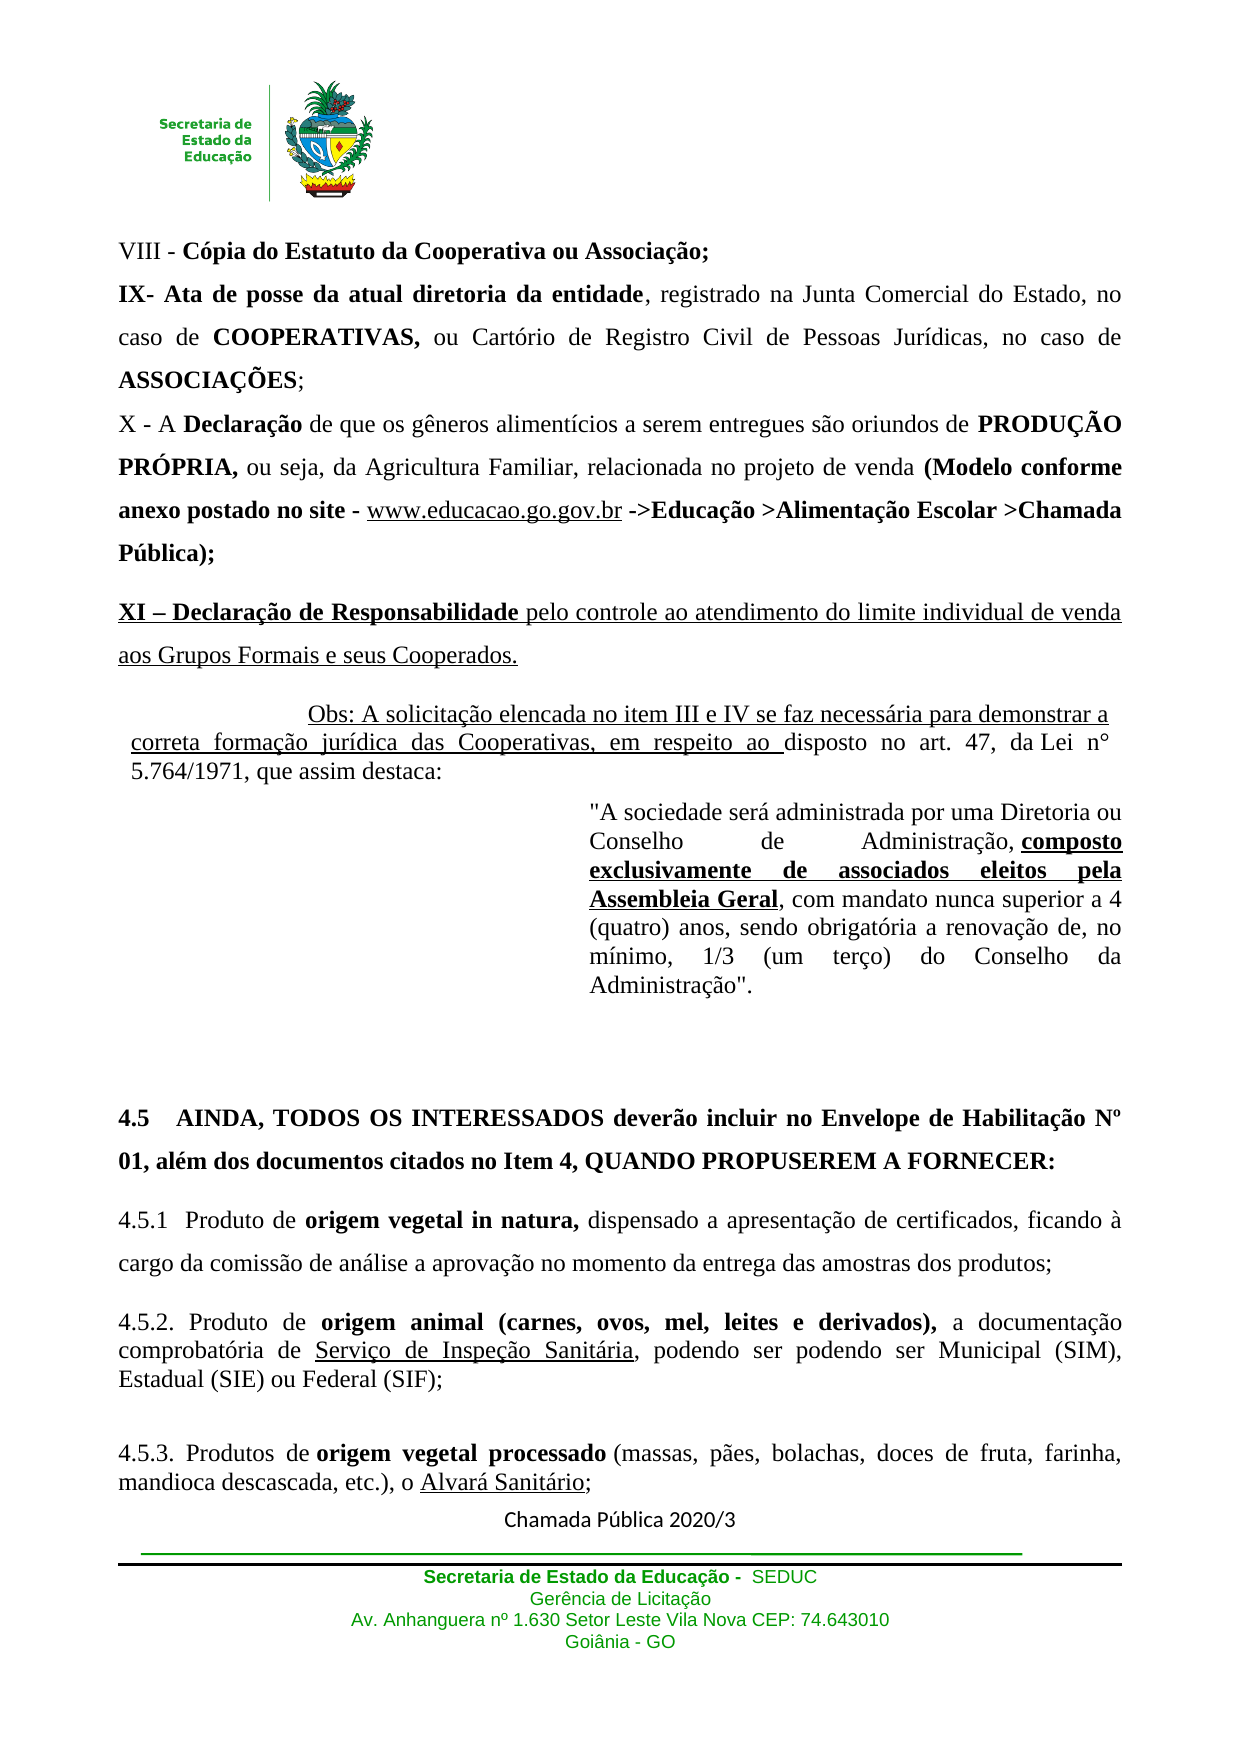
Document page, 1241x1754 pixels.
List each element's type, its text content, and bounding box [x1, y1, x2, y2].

text Obs: A solicitação elencada no item III e IV se faz necessária para demonstrar a correta formação jurídica das Cooperativas, em respeito ao disposto no art. 47, da Lei n° 5.764/1971, que assim destaca: [131, 699, 1110, 785]
picture [118, 73, 414, 209]
text "A sociedade será administrada por uma Diretoria ou Conselho de Administração, composto exclusivamente de associados eleitos pela Assembleia Geral, com mandato nunca superior a 4 (quatro) anos, sendo obrigatória a renovação de, no mínimo, 1/3 (um terço) do Conselho da Administração". [589, 797, 1122, 880]
text X - A Declaração de que os gêneros alimentícios a serem entregues são oriundos de PRODUÇÃO PRÓPRIA, ou seja, da Agricultura Familiar, relacionada no projeto de venda (Modelo conforme anexo postado no site - www.educacao.go.gov.br ->Educação >Alimentação Escolar >Chamada Pública); [118, 409, 1122, 567]
text 4.5.1 Produto de origem vegetal in natura, dispensado a apresentação de certificados, ficando à cargo da comissão de análise a aprovação no momento da entrega das amostras dos produtos; [118, 1205, 1122, 1277]
text XI – Declaração de Responsabilidade pelo controle ao atendimento do limite individual de venda aos Grupos Formais e seus Cooperados. [118, 597, 1122, 622]
text 4.5 AINDA, TODOS OS INTERESSADOS deverão incluir no Envelope de Habilitação Nº 01, além dos documentos citados no Item 4, QUANDO PROPUSEREM A FORNECER: [118, 1103, 1122, 1175]
text "A sociedade será administrada por uma Diretoria ou Conselho de Administração, composto exclusivamente de associados eleitos pela Assembleia Geral, com mandato nunca superior a 4 (quatro) anos, sendo obrigatória a renovação de, no mínimo, 1/3 (um terço) do Conselho da Administração". [589, 881, 1122, 999]
text 4.5.3. Produtos de origem vegetal processado (massas, pães, bolachas, doces de fruta, farinha, mandioca descascada, etc.), o Alvará Sanitário; [118, 1438, 1122, 1496]
text 4.5.2. Produto de origem animal (carnes, ovos, mel, leites e derivados), a documentação comprobatória de Serviço de Inspeção Sanitária, podendo ser podendo ser Municipal (SIM), Estadual (SIE) ou Federal (SIF); [118, 1307, 1122, 1393]
text IX- Ata de posse da atual diretoria da entidade, registrado na Junta Comercial do Estado, no caso de COOPERATIVAS, ou Cartório de Registro Civil de Pessoas Jurídicas, no caso de ASSOCIAÇÕES; [118, 279, 1122, 394]
text VIII - Cópia do Estatuto da Cooperativa ou Associação; [118, 236, 1122, 265]
text XI – Declaração de Responsabilidade pelo controle ao atendimento do limite individual de venda aos Grupos Formais e seus Cooperados. [118, 623, 1122, 669]
